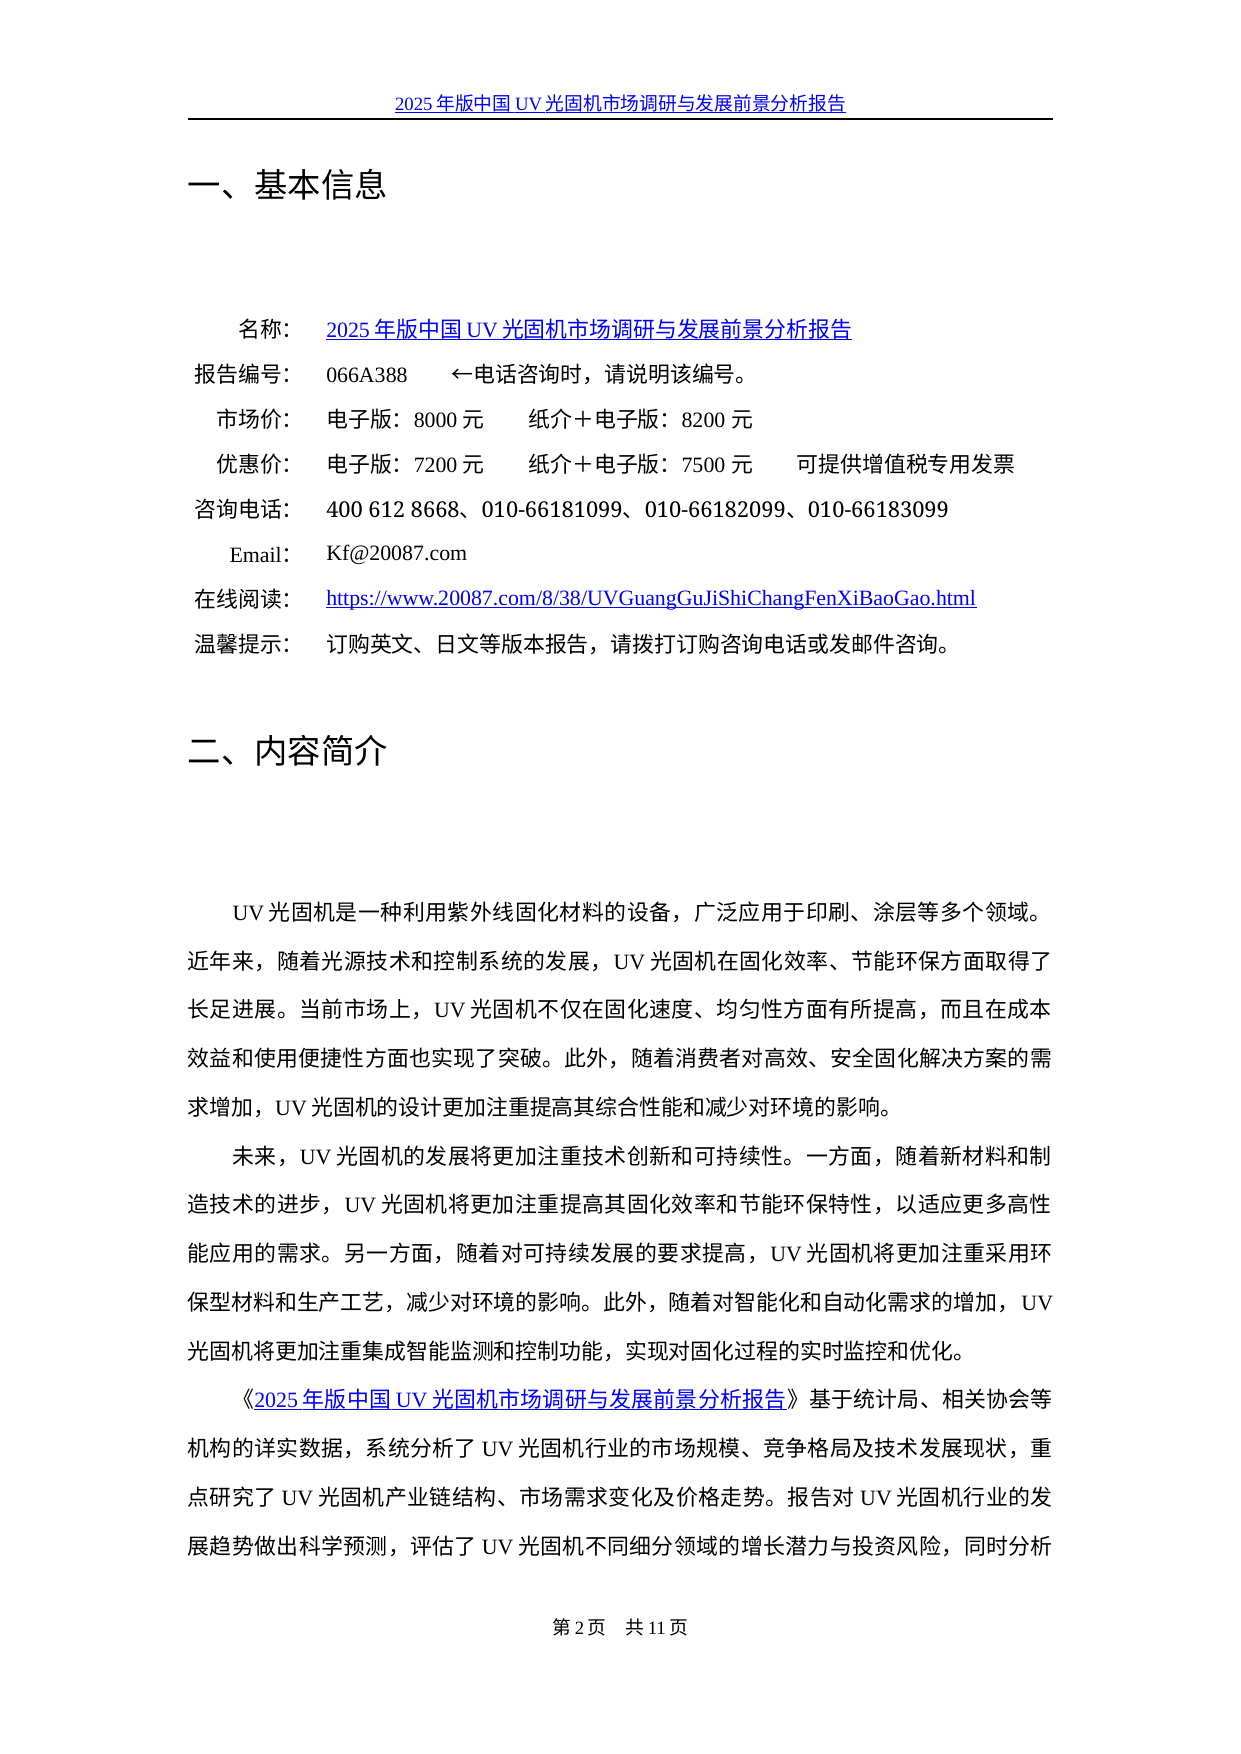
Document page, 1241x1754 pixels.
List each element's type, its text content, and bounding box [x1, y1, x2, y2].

title 一、基本信息 [187, 150, 1053, 215]
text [187, 894, 1053, 1561]
table_cell [315, 582, 1073, 627]
table_cell 优惠价： [167, 447, 315, 492]
table_cell 在线阅读： [167, 582, 315, 627]
table_cell 温馨提示： [167, 627, 315, 672]
table_cell 订购英文、日文等版本报告，请拨打订购咨询电话或发邮件咨询。 [315, 627, 1073, 672]
table_header 名称： [167, 312, 315, 357]
table_cell 市场价： [167, 402, 315, 447]
table_cell 咨询电话： [167, 492, 315, 537]
table_cell 066A388 ←电话咨询时，请说明该编号。 [315, 357, 1073, 402]
table_header 2025年版中国UV光固机市场调研与发展前景分析报告 [315, 312, 1073, 357]
table_cell 400 612 8668、010-66181099、010-66182099、010-66183099 [315, 492, 1073, 537]
title 二、内容简介 [187, 717, 1053, 782]
table_cell Email： [167, 537, 315, 582]
table_cell 电子版：8000 元 纸介＋电子版：8200 元 [315, 402, 1073, 447]
table_cell Kf@20087.com [315, 537, 1073, 582]
table_cell 报告编号： [167, 357, 315, 402]
table_cell 电子版：7200 元 纸介＋电子版：7500 元 可提供增值税专用发票 [315, 447, 1073, 492]
